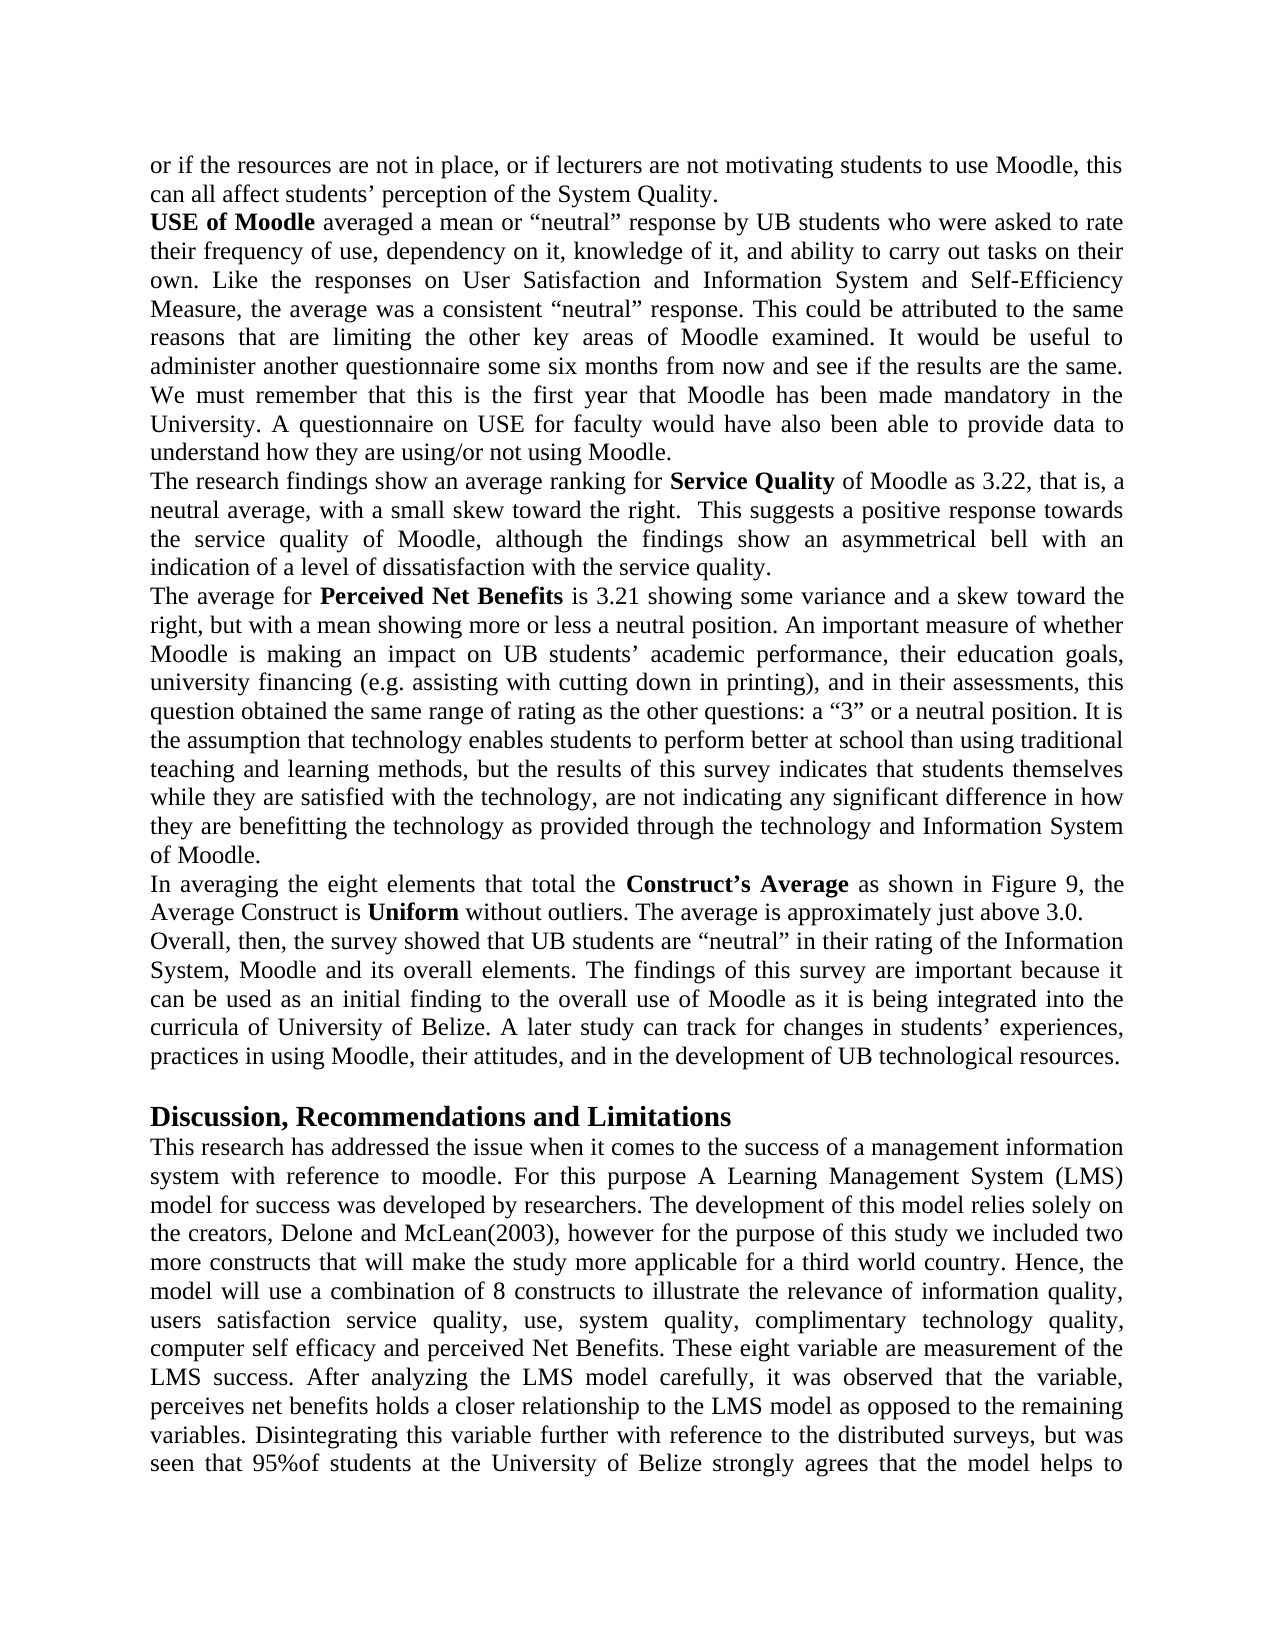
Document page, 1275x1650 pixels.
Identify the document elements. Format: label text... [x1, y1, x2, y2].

text In averaging the eight elements that total the Construct’s Average as shown in Figure 9, the Average Construct is Uniform without outliers. The average is approximately just above 3.0. [150, 869, 1125, 926]
text Overall, then, the survey showed that UB students are “neutral” in their rating of the Information System, Moodle and its overall elements. The findings of this survey are important because it can be used as an initial finding to the overall use of Moodle as it is being integrated into the curricula of University of Belize. A later study can track for changes in students’ experiences, practices in using Moodle, their attitudes, and in the development of UB technological resources. [150, 926, 1125, 1070]
text The research findings show an average ranking for Service Quality of Moodle as 3.22, that is, a neutral average, with a small skew toward the right. This suggests a positive response towards the service quality of Moodle, although the findings show an asymmetrical bell with an indication of a level of dissatisfaction with the service quality. [150, 466, 1125, 581]
text Discussion, Recommendations and Limitations [150, 1099, 1125, 1132]
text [150, 1132, 1125, 1477]
text The average for Perceived Net Benefits is 3.21 showing some variance and a skew toward the right, but with a mean showing more or less a neutral position. An important measure of whether Moodle is making an impact on UB students’ academic performance, their education goals, university financing (e.g. assisting with cutting down in printing), and in their assessments, this question obtained the same range of rating as the other questions: a “3” or a neutral position. It is the assumption that technology enables students to perform better at school than using traditional teaching and learning methods, but the results of this survey indicates that students themselves while they are satisfied with the technology, are not indicating any significant difference in how they are benefitting the technology as provided through the technology and Information System of Moodle. [150, 581, 1125, 869]
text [150, 150, 1125, 207]
text USE of Moodle averaged a mean or “neutral” response by UB students who were asked to rate their frequency of use, dependency on it, knowledge of it, and ability to carry out tasks on their own. Like the responses on User Satisfaction and Information System and Self-Efficiency Measure, the average was a consistent “neutral” response. This could be attributed to the same reasons that are limiting the other key areas of Moodle examined. It would be useful to administer another questionnaire some six months from now and see if the results are the same. We must remember that this is the first year that Moodle has been made mandatory in the University. A questionnaire on USE for faculty would have also been able to provide data to understand how they are using/or not using Moodle. [150, 207, 1125, 466]
